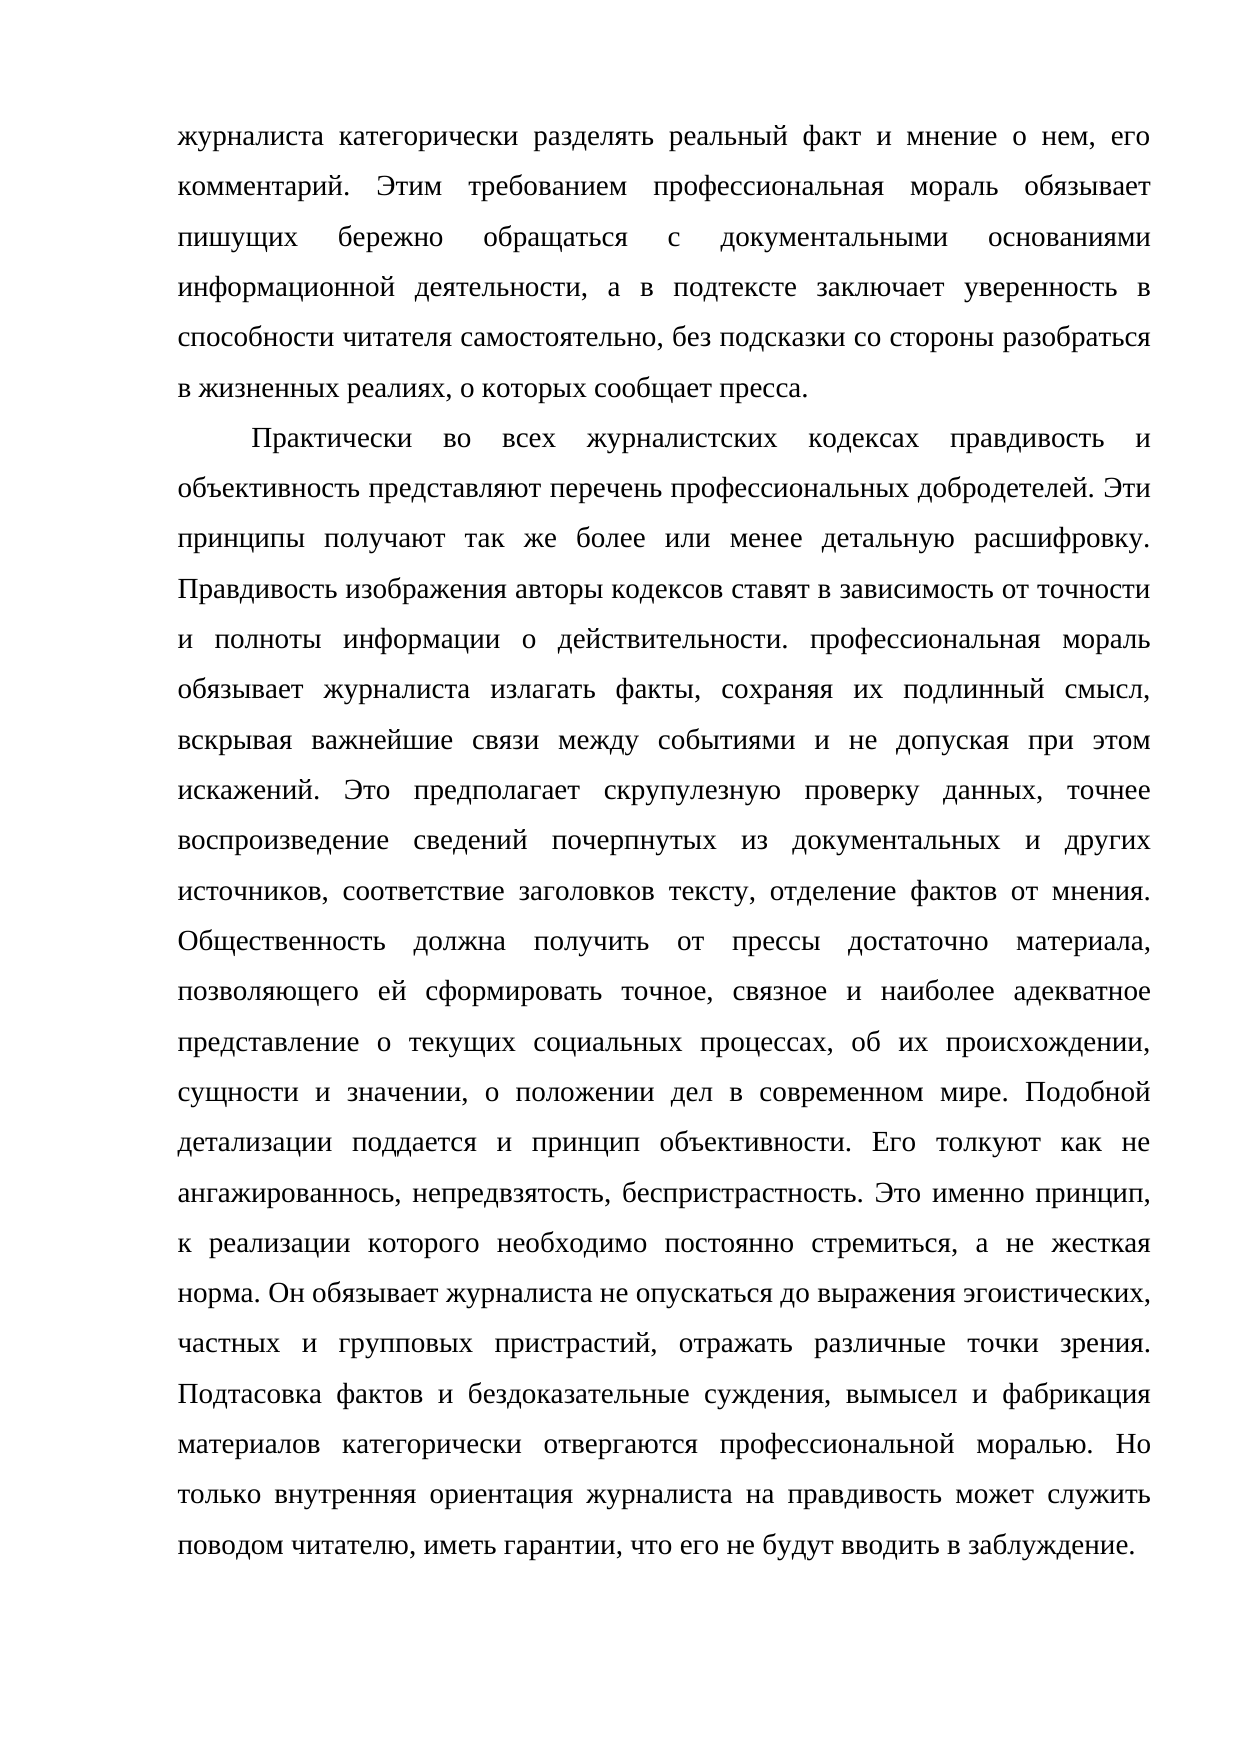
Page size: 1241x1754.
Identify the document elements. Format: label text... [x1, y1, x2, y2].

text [177, 118, 1152, 403]
text Практически во всех журналистских кодексах правдивость и объективность представляют перечень профессиональных добродетелей. Эти принципы получают так же более или менее детальную расшифровку. Правдивость изображения авторы кодексов ставят в зависимость от точности и полноты информации о действительности. профессиональная мораль обязывает журналиста излагать факты, сохраняя их подлинный смысл, вскрывая важнейшие связи между событиями и не допуская при этом искажений. Это предполагает скрупулезную проверку данных, точнее воспроизведение сведений почерпнутых из документальных и других источников, соответствие заголовков тексту, отделение фактов от мнения. Общественность должна получить от прессы достаточно материала, позволяющего ей сформировать точное, связное и наиболее адекватное представление о текущих социальных процессах, об их происхождении, сущности и значении, о положении дел в современном мире. Подобной детализации поддается и принцип объективности. Его толкуют как не ангажированнось, непредвзятость, беспристрастность. Это именно принцип, к реализации которого необходимо постоянно стремиться, а не жесткая норма. Он обязывает журналиста не опускаться до выражения эгоистических, частных и групповых пристрастий, отражать различные точки зрения. Подтасовка фактов и бездоказательные суждения, вымысел и фабрикация материалов категорически отвергаются профессиональной моралью. Но только внутренняя ориентация журналиста на правдивость может служить поводом читателю, иметь гарантии, что его не будут вводить в заблуждение. [177, 420, 1152, 1560]
